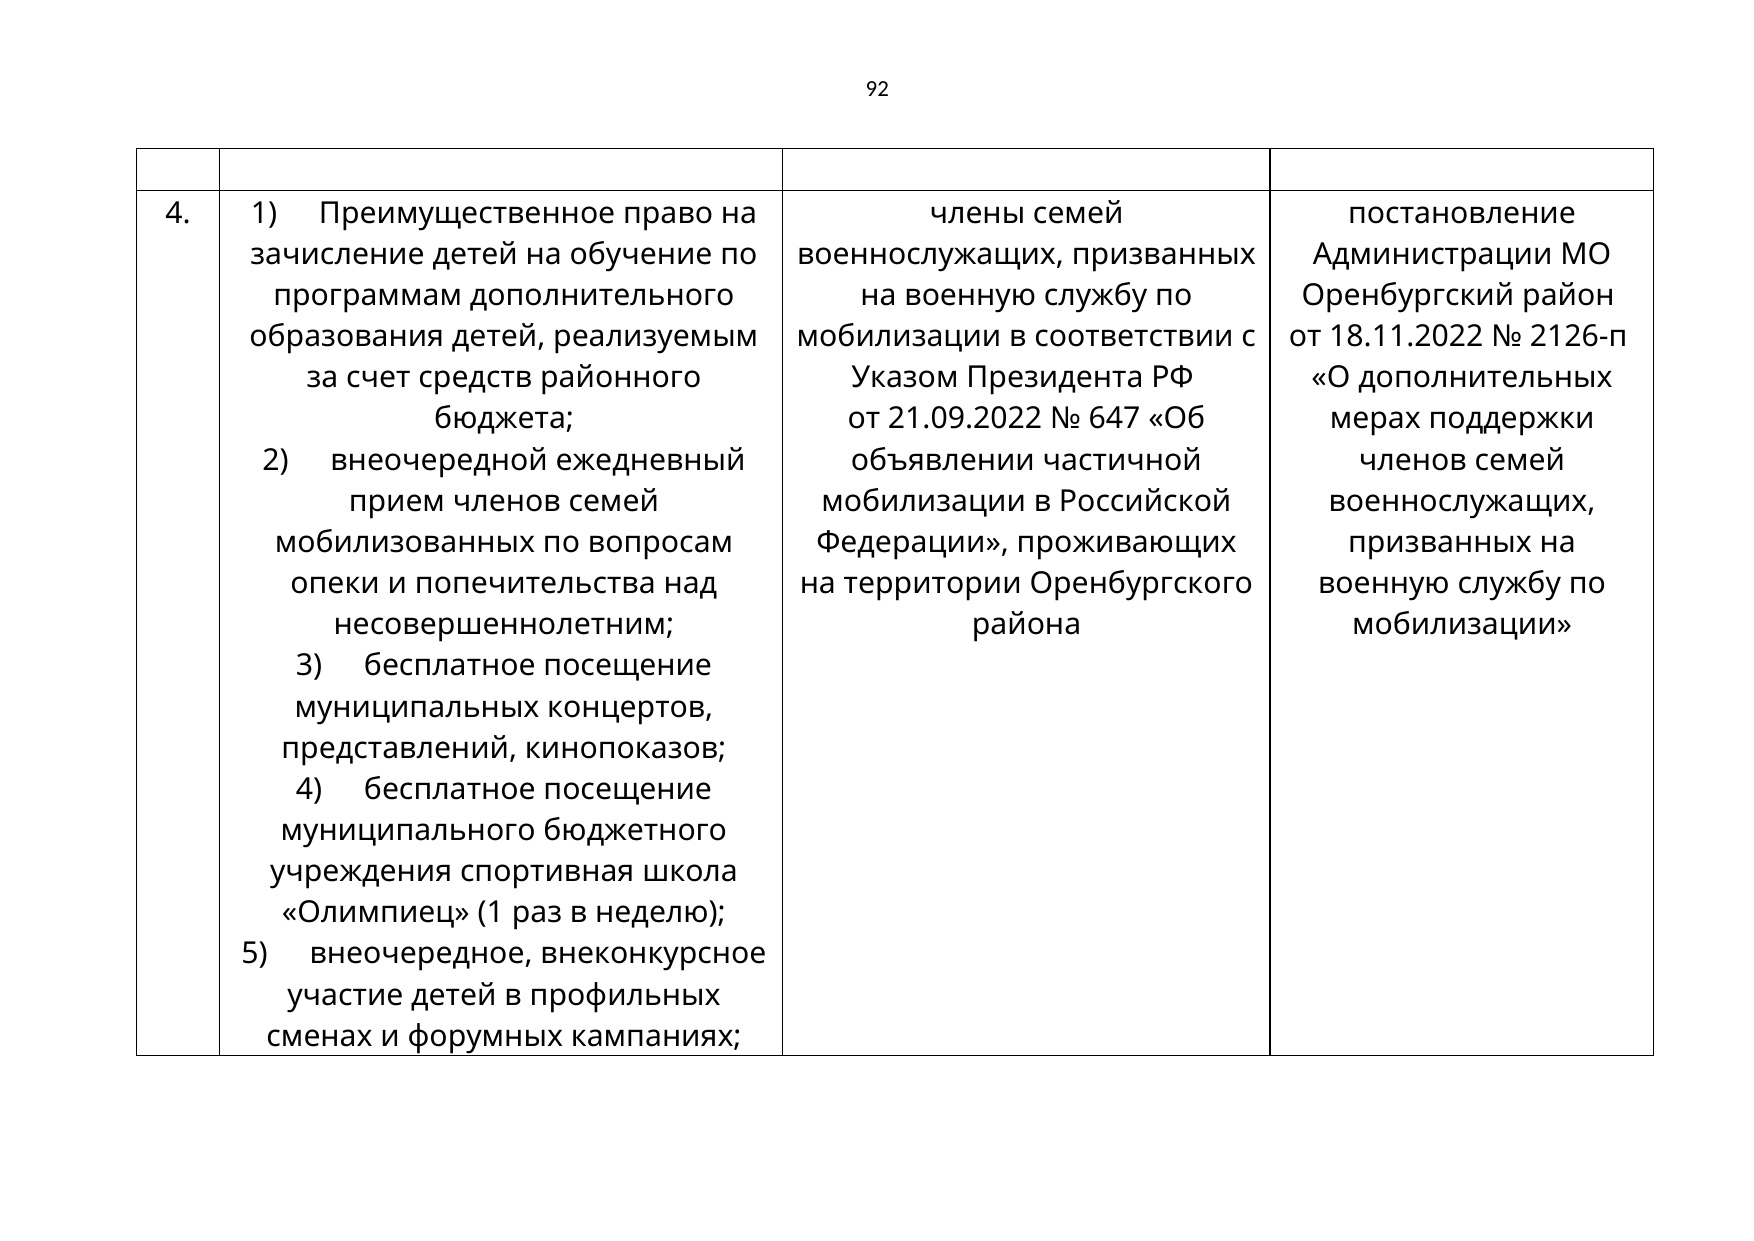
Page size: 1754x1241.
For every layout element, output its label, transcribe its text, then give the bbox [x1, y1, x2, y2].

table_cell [220, 149, 782, 190]
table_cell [1271, 149, 1653, 190]
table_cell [220, 191, 782, 1055]
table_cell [1271, 191, 1653, 1055]
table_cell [783, 149, 1269, 190]
table_cell 4. [137, 191, 219, 1055]
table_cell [783, 191, 1269, 1055]
table_cell 3. [137, 149, 219, 190]
